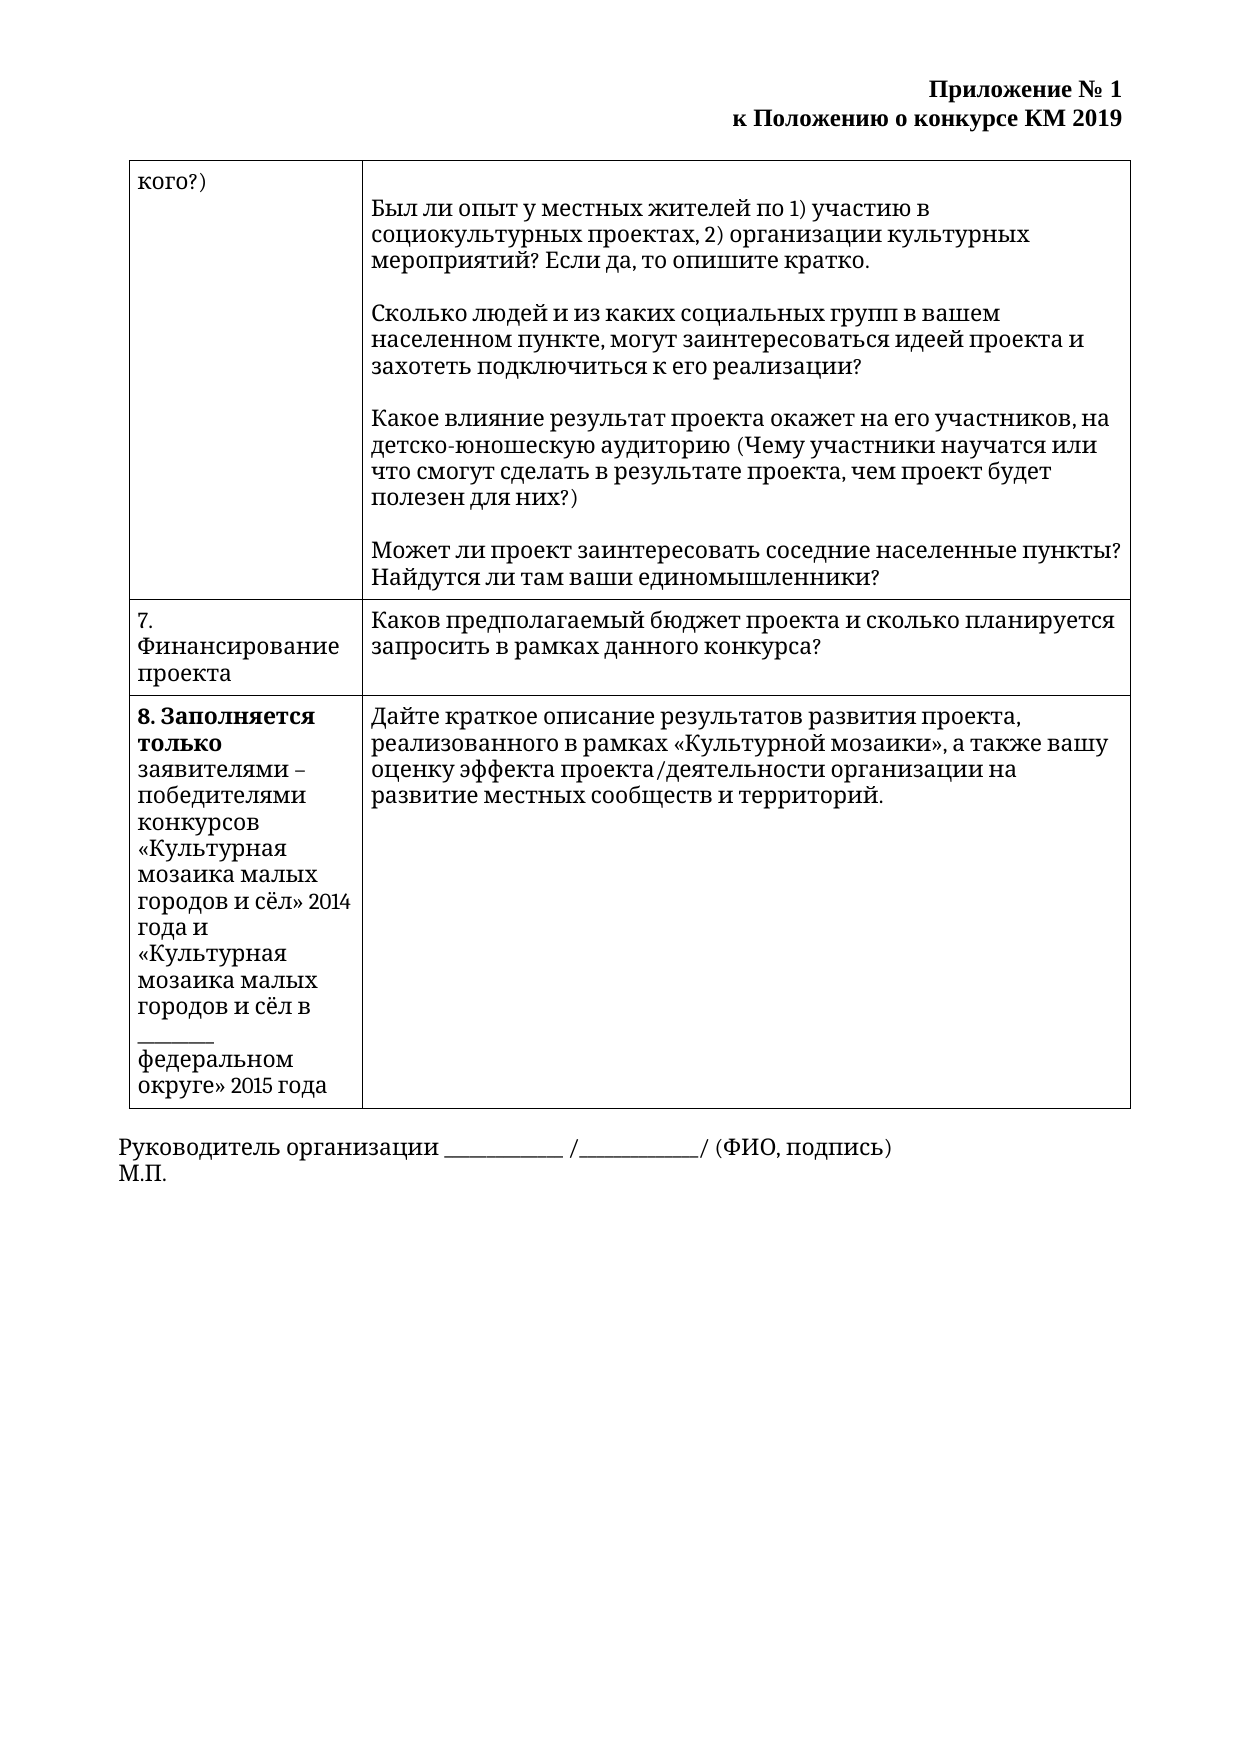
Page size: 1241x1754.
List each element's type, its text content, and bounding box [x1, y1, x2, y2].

text М.П. [118, 1161, 1122, 1187]
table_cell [130, 161, 362, 599]
table_cell Дайте краткое описание результатов развития проекта, реализованного в рамках «Культурной мозаики», а также вашу оценку эффекта проекта/деятельности организации на развитие местных сообществ и территорий. [363, 696, 1130, 1108]
table_cell 8. Заполняется только заявителями – победителями конкурсов «Культурная мозаика малых городов и сёл» 2014 года и «Культурная мозаика малых городов и сёл в _________ федеральном округе» 2015 года [130, 696, 362, 1108]
text Руководитель организации ______________ /______________/ (ФИО, подпись) [118, 1134, 1122, 1161]
table_cell 7. Финансирование проекта [130, 600, 362, 695]
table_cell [363, 161, 1130, 599]
table_cell Каков предполагаемый бюджет проекта и сколько планируется запросить в рамках данного конкурса? [363, 600, 1130, 695]
